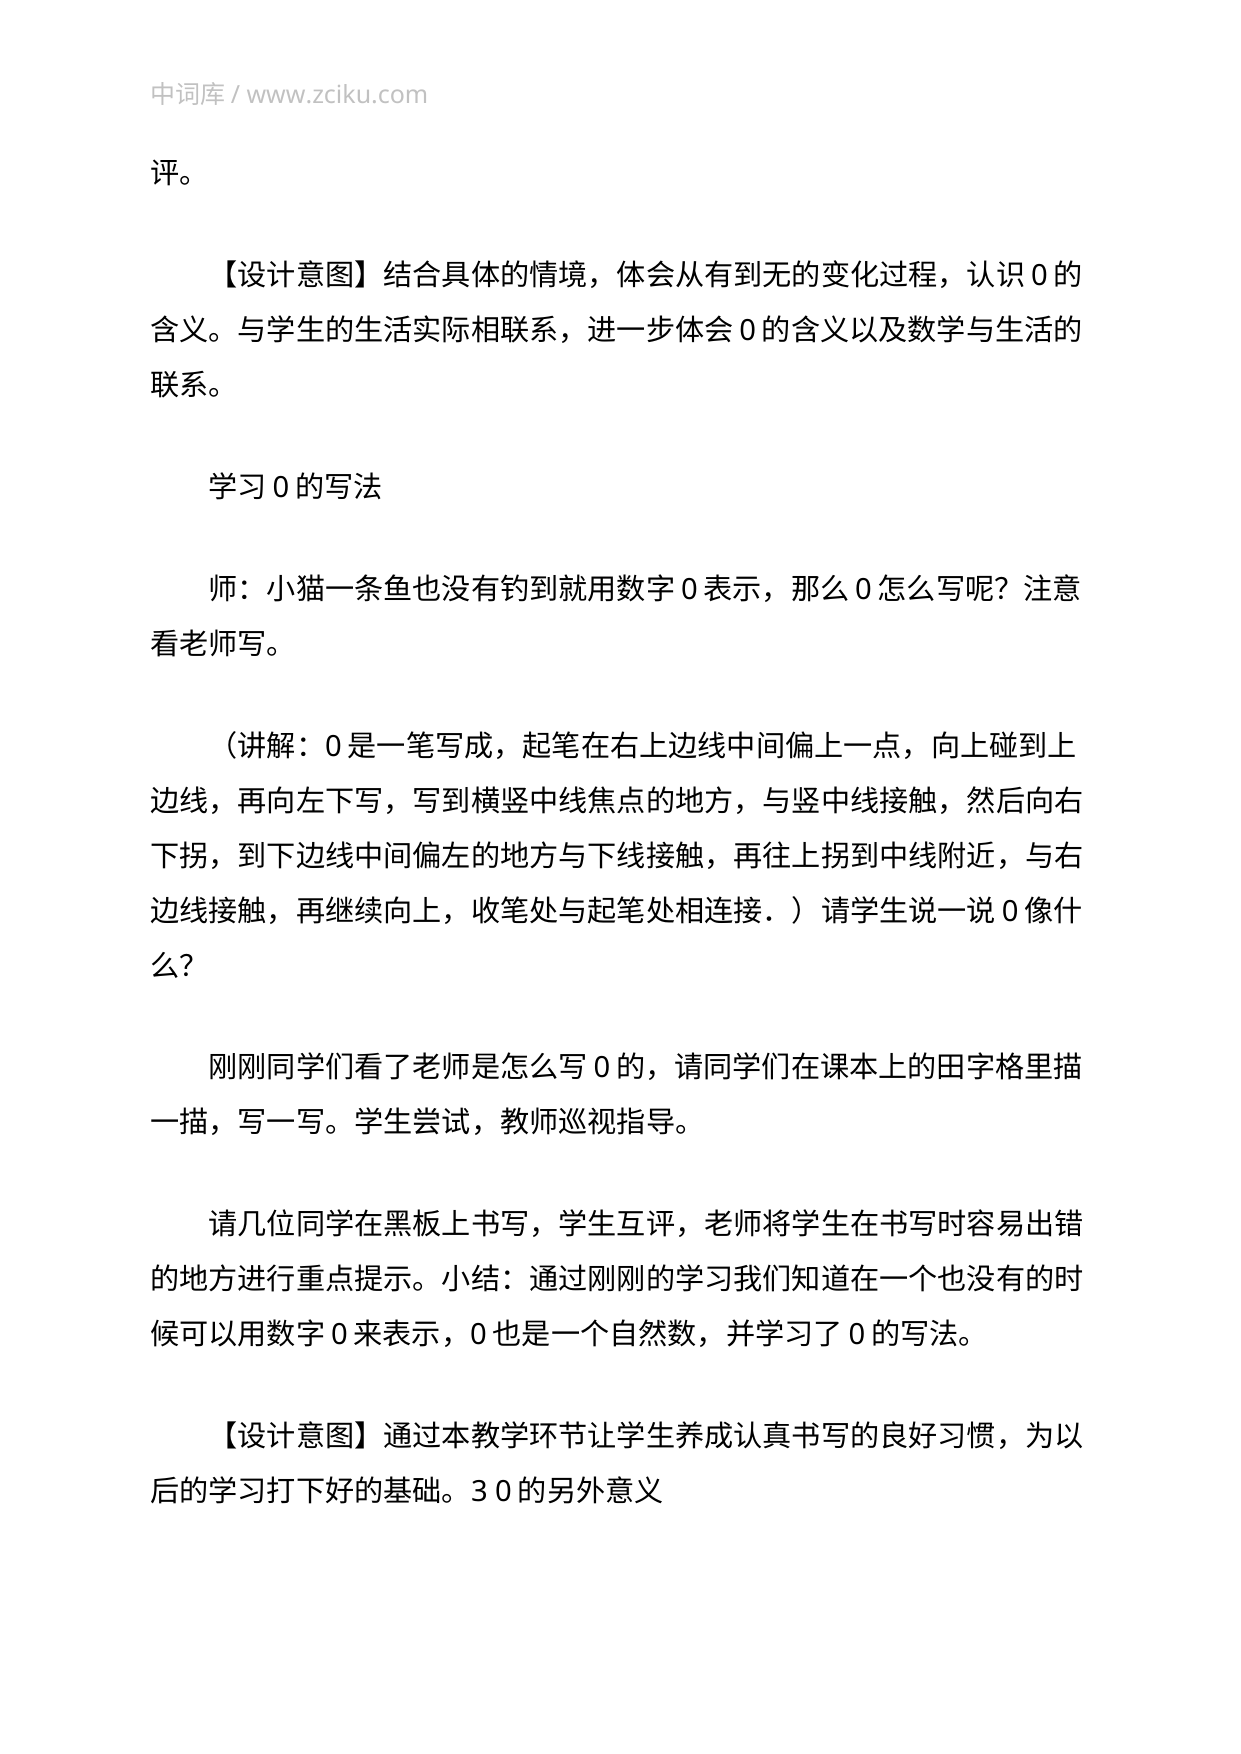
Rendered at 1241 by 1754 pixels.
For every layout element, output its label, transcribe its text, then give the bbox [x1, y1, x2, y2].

text 【设计意图】结合具体的情境，体会从有到无的变化过程，认识0的含义。与学生的生活实际相联系，进一步体会0的含义以及数学与生活的联系。 [150, 252, 1090, 404]
text 刚刚同学们看了老师是怎么写0的，请同学们在课本上的田字格里描一描，写一写。学生尝试，教师巡视指导。 [150, 1044, 1090, 1141]
text 请几位同学在黑板上书写，学生互评，老师将学生在书写时容易出错的地方进行重点提示。小结：通过刚刚的学习我们知道在一个也没有的时候可以用数字0来表示，0也是一个自然数，并学习了0的写法。 [150, 1201, 1090, 1353]
text 【设计意图】通过本教学环节让学生养成认真书写的良好习惯，为以后的学习打下好的基础。3 0的另外意义 [150, 1412, 1090, 1510]
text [150, 150, 1090, 192]
text 师：小猫一条鱼也没有钓到就用数字0表示，那么0怎么写呢？注意看老师写。 [150, 566, 1090, 663]
text （讲解：0是一笔写成，起笔在右上边线中间偏上一点，向上碰到上边线，再向左下写，写到横竖中线焦点的地方，与竖中线接触，然后向右下拐，到下边线中间偏左的地方与下线接触，再往上拐到中线附近，与右边线接触，再继续向上，收笔处与起笔处相连接．）请学生说一说0像什么？ [150, 722, 1090, 984]
text 学习0的写法 [150, 463, 1090, 506]
